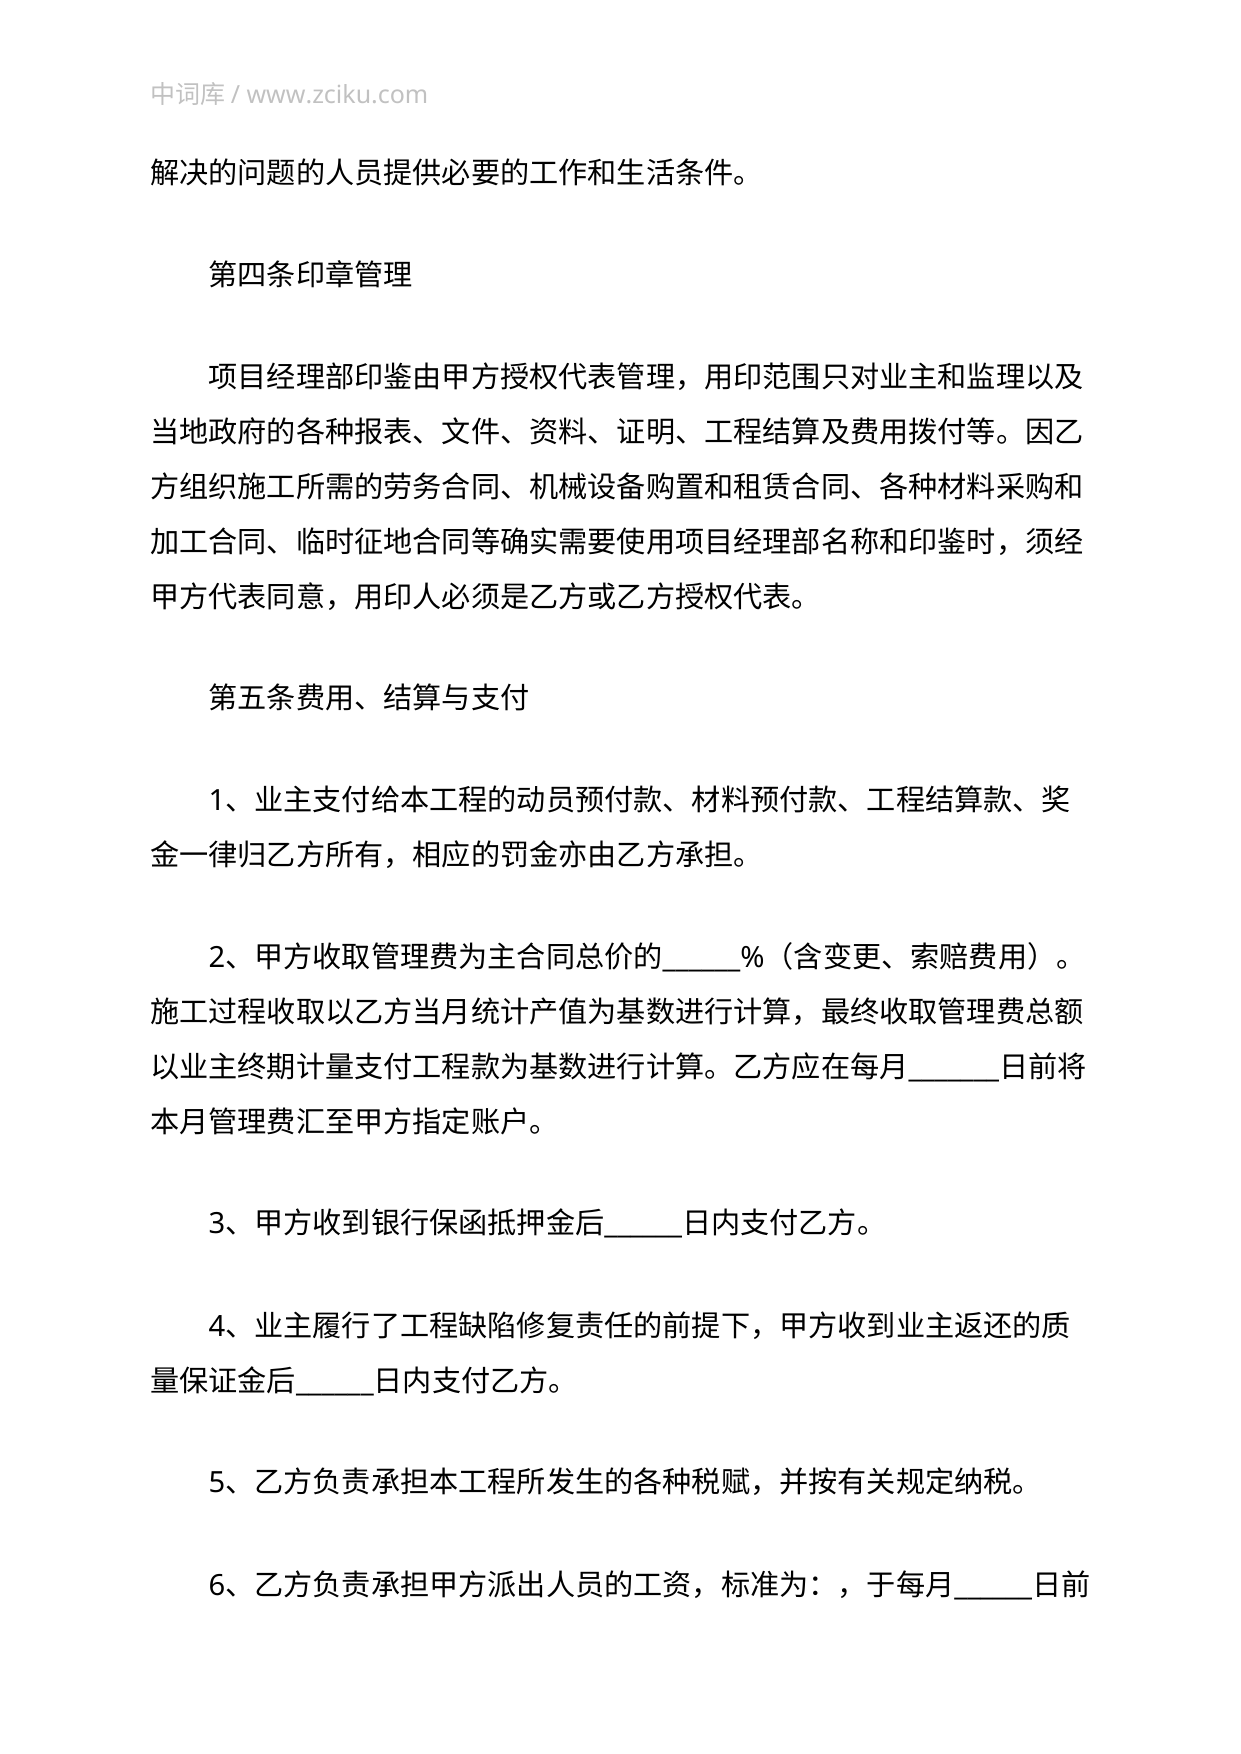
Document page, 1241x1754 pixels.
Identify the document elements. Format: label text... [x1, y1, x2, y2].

text 2、甲方收取管理费为主合同总价的______%（含变更、索赔费用）。施工过程收取以乙方当月统计产值为基数进行计算，最终收取管理费总额以业主终期计量支付工程款为基数进行计算。乙方应在每月_______日前将本月管理费汇至甲方指定账户。 [150, 933, 1090, 1141]
text 4、业主履行了工程缺陷修复责任的前提下，甲方收到业主返还的质量保证金后______日内支付乙方。 [150, 1302, 1090, 1399]
text 1、业主支付给本工程的动员预付款、材料预付款、工程结算款、奖金一律归乙方所有，相应的罚金亦由乙方承担。 [150, 777, 1090, 874]
text 第四条印章管理 [150, 252, 1090, 294]
text 第五条费用、结算与支付 [150, 675, 1090, 717]
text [150, 150, 1090, 192]
text 项目经理部印鉴由甲方授权代表管理，用印范围只对业主和监理以及当地政府的各种报表、文件、资料、证明、工程结算及费用拨付等。因乙方组织施工所需的劳务合同、机械设备购置和租赁合同、各种材料采购和加工合同、临时征地合同等确实需要使用项目经理部名称和印鉴时，须经甲方代表同意，用印人必须是乙方或乙方授权代表。 [150, 353, 1090, 615]
text 3、甲方收到银行保函抵押金后______日内支付乙方。 [150, 1200, 1090, 1242]
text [150, 1561, 1090, 1603]
text 5、乙方负责承担本工程所发生的各种税赋，并按有关规定纳税。 [150, 1459, 1090, 1501]
